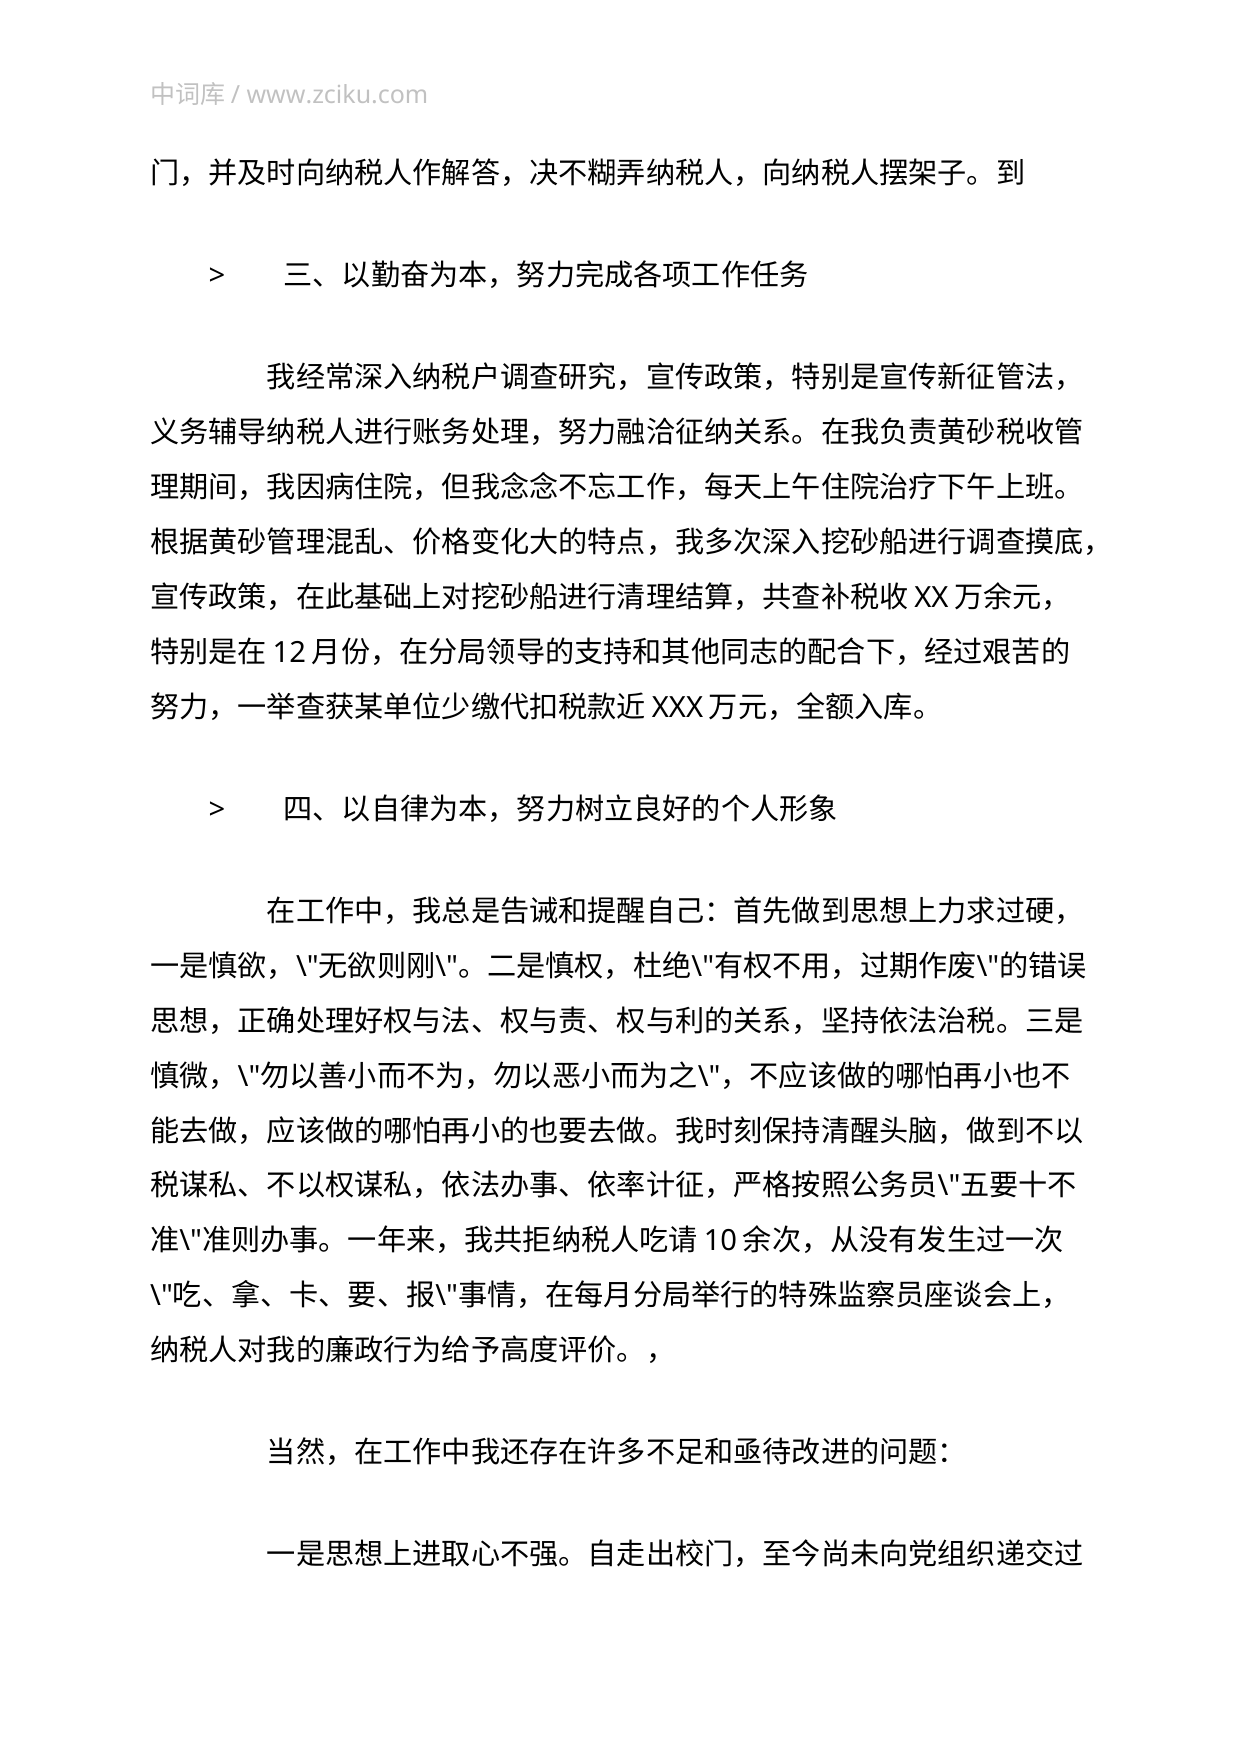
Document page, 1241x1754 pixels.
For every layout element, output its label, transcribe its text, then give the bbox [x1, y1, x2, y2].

text 在工作中，我总是告诫和提醒自己：首先做到思想上力求过硬，一是慎欲，\"无欲则刚\"。二是慎权，杜绝\"有权不用，过期作废\"的错误思想，正确处理好权与法、权与责、权与利的关系，坚持依法治税。三是慎微，\"勿以善小而不为，勿以恶小而为之\"，不应该做的哪怕再小也不能去做，应该做的哪怕再小的也要去做。我时刻保持清醒头脑，做到不以税谋私、不以权谋私，依法办事、依率计征，严格按照公务员\"五要十不准\"准则办事。一年来，我共拒纳税人吃请10余次，从没有发生过一次\"吃、拿、卡、要、报\"事情，在每月分局举行的特殊监察员座谈会上，纳税人对我的廉政行为给予高度评价。， [150, 887, 1090, 1369]
text > 四、以自律为本，努力树立良好的个人形象 [150, 785, 1090, 828]
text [150, 150, 1090, 192]
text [150, 1531, 1090, 1573]
text 我经常深入纳税户调查研究，宣传政策，特别是宣传新征管法，义务辅导纳税人进行账务处理，努力融洽征纳关系。在我负责黄砂税收管理期间，我因病住院，但我念念不忘工作，每天上午住院治疗下午上班。根据黄砂管理混乱、价格变化大的特点，我多次深入挖砂船进行调查摸底，宣传政策，在此基础上对挖砂船进行清理结算，共查补税收XX万余元，特别是在12月份，在分局领导的支持和其他同志的配合下，经过艰苦的努力，一举查获某单位少缴代扣税款近XXX万元，全额入库。 [150, 354, 1090, 726]
text 当然，在工作中我还存在许多不足和亟待改进的问题： [150, 1429, 1090, 1471]
text > 三、以勤奋为本，努力完成各项工作任务 [150, 252, 1090, 294]
